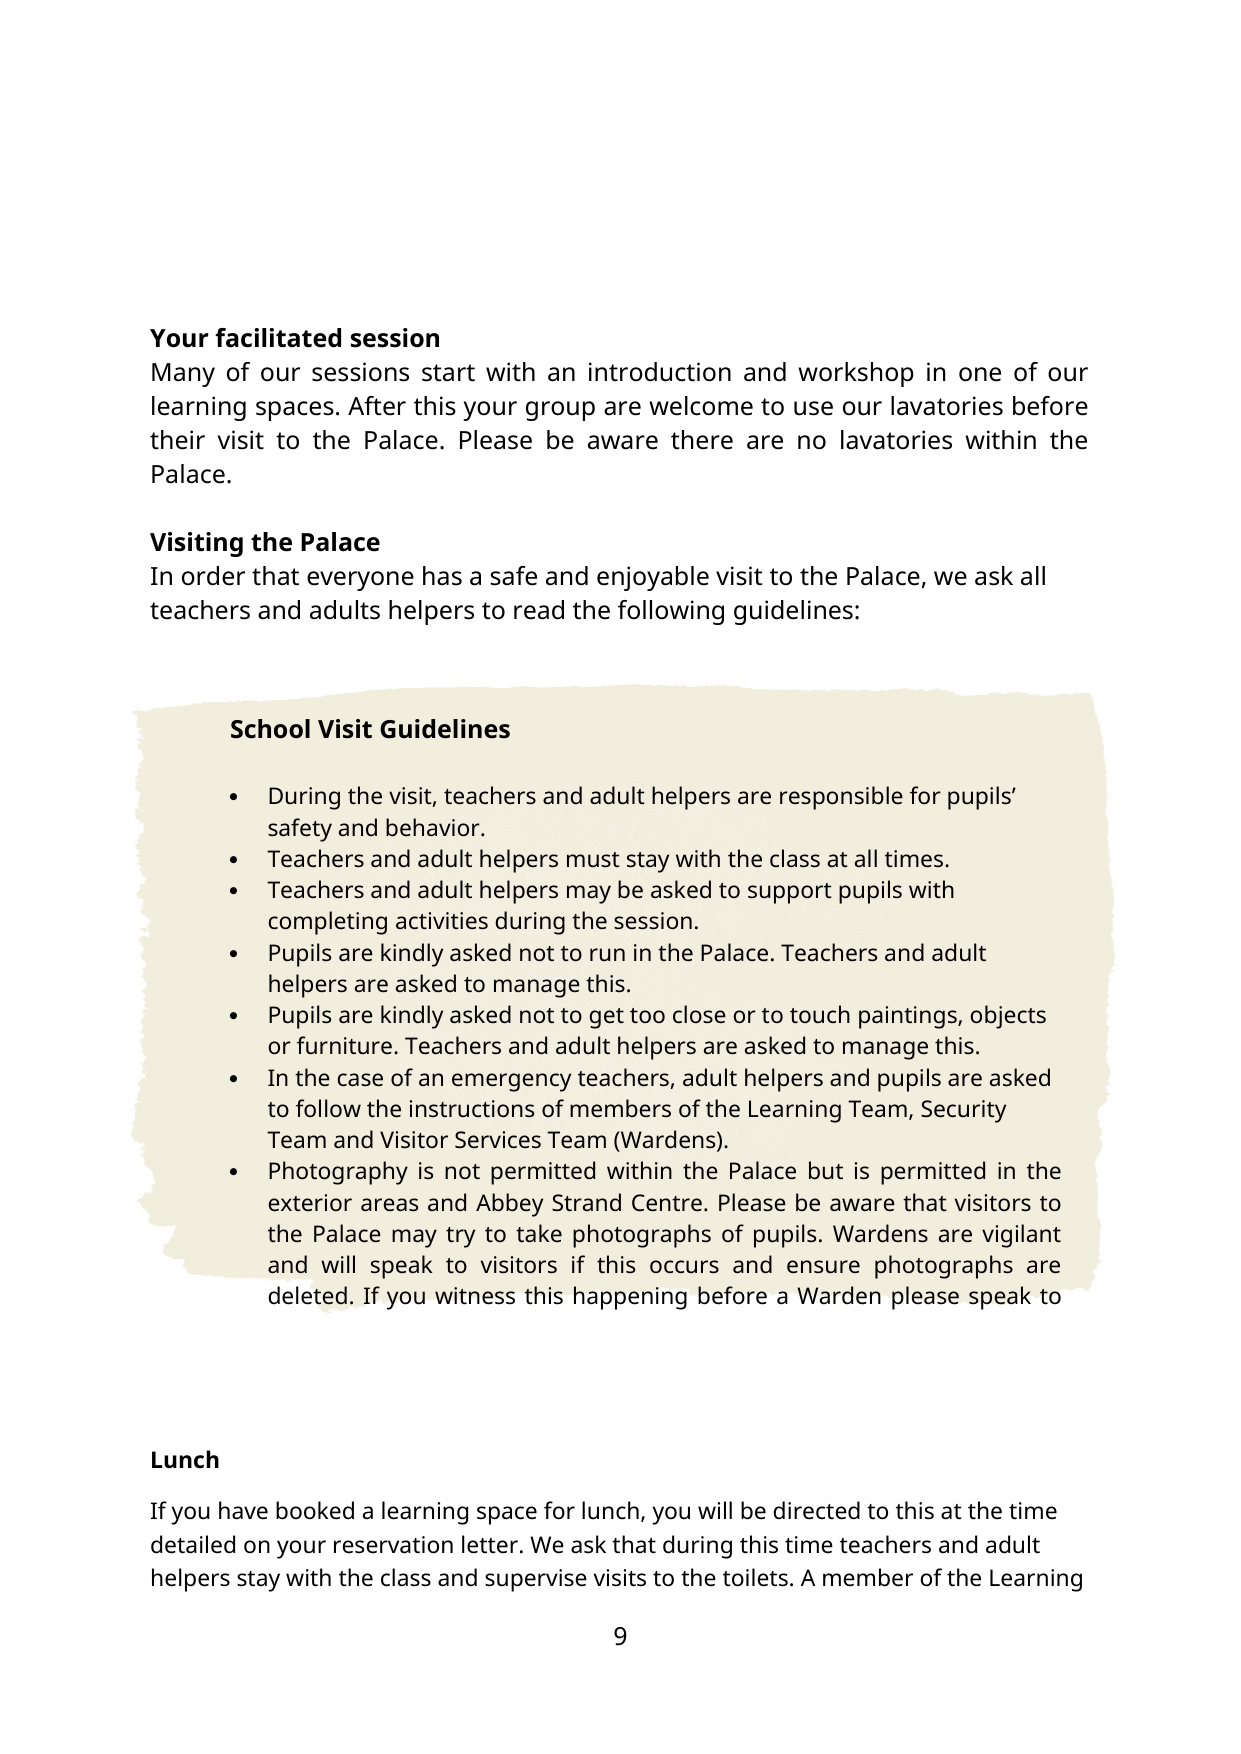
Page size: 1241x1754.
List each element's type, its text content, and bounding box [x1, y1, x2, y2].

text In order that everyone has a safe and enjoyable visit to the Palace, we ask all teachers and adults helpers to read the following guidelines: [150, 559, 1090, 627]
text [150, 1495, 1090, 1593]
picture [80, 652, 1171, 1347]
text Lunch [150, 1444, 1090, 1476]
text Visiting the Palace [150, 525, 1090, 559]
text Many of our sessions start with an introduction and workshop in one of our learning spaces. After this your group are welcome to use our lavatories before their visit to the Palace. Please be aware there are no lavatories within the Palace. [150, 354, 1090, 491]
text Your facilitated session [150, 320, 1090, 354]
